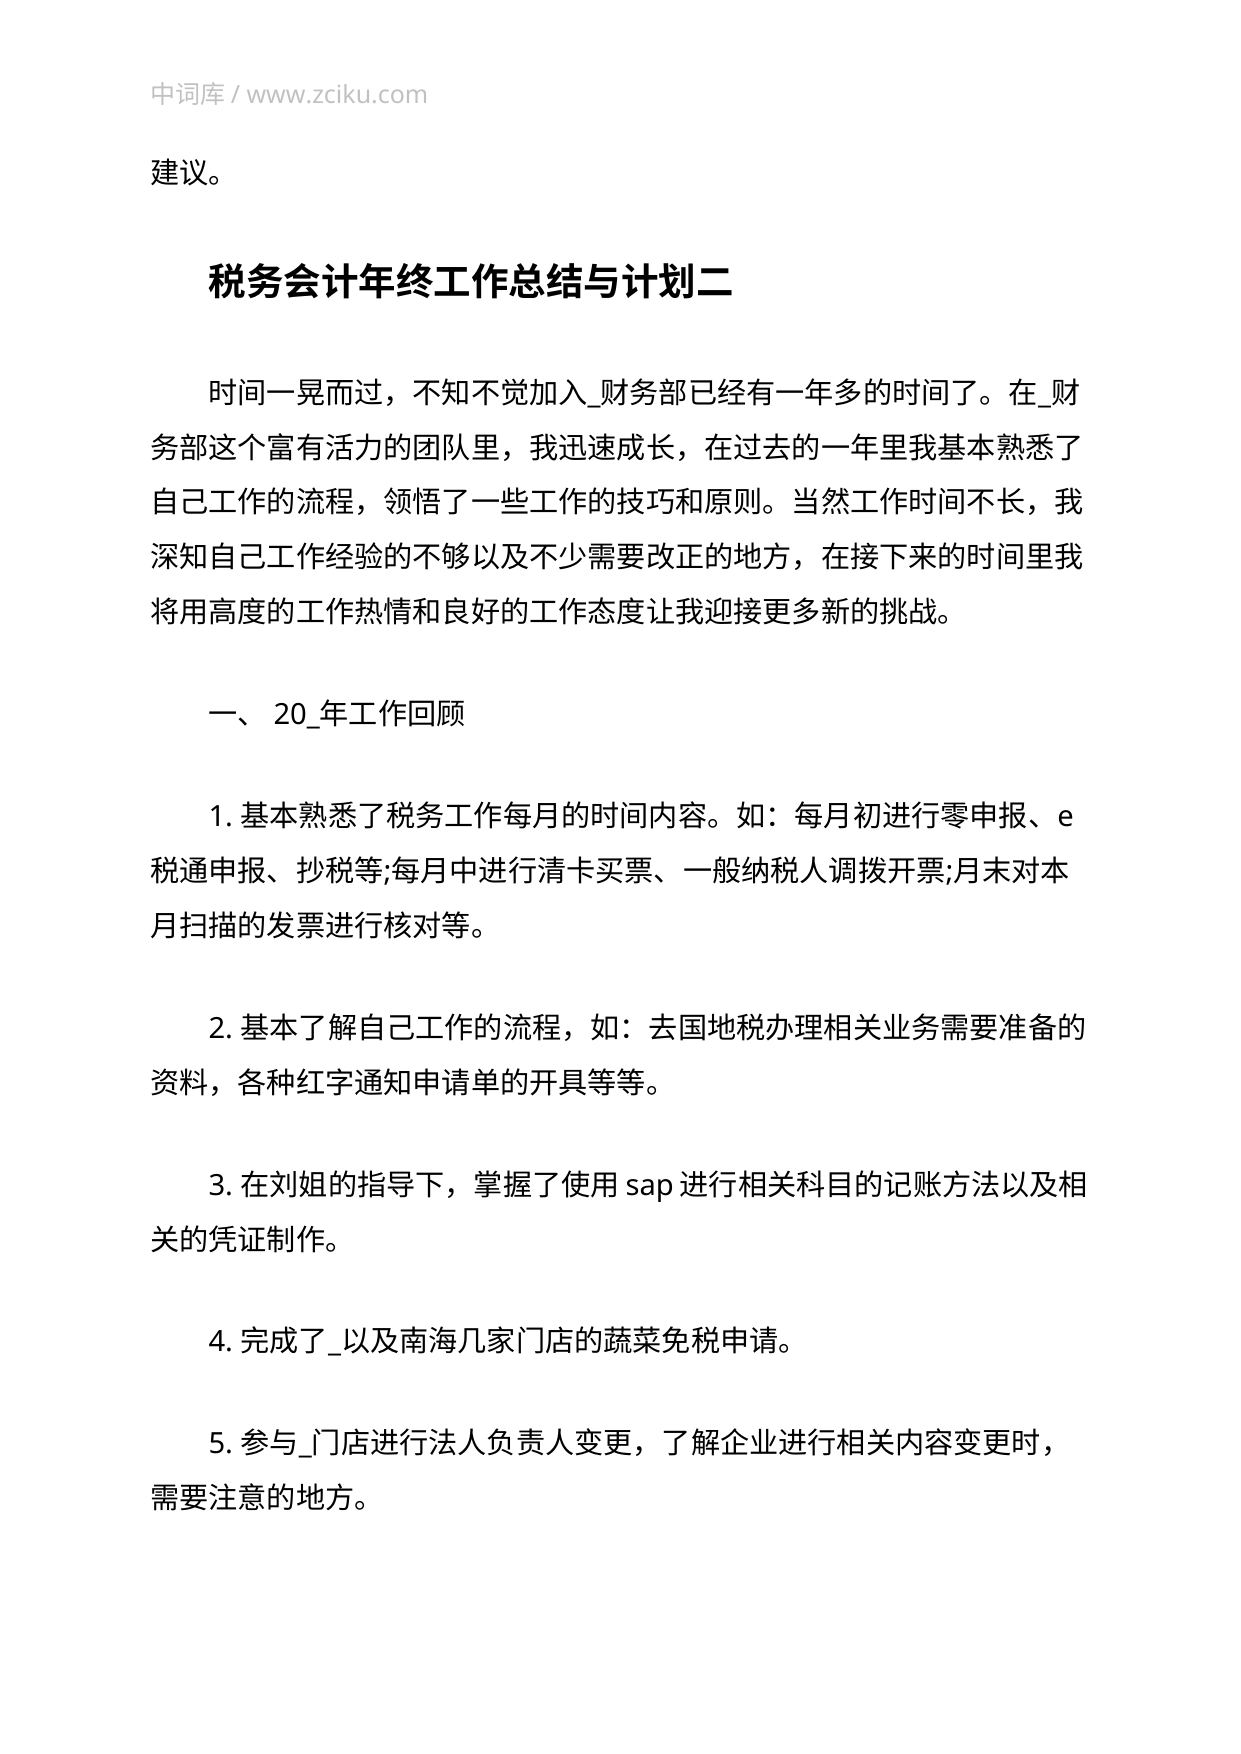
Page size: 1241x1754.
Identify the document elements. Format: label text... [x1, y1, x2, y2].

text 时间一晃而过，不知不觉加入_财务部已经有一年多的时间了。在_财务部这个富有活力的团队里，我迅速成长，在过去的一年里我基本熟悉了自己工作的流程，领悟了一些工作的技巧和原则。当然工作时间不长，我深知自己工作经验的不够以及不少需要改正的地方，在接下来的时间里我将用高度的工作热情和良好的工作态度让我迎接更多新的挑战。 [150, 369, 1090, 631]
text 4. 完成了_以及南海几家门店的蔬菜免税申请。 [150, 1318, 1090, 1360]
text 5. 参与_门店进行法人负责人变更，了解企业进行相关内容变更时，需要注意的地方。 [150, 1420, 1090, 1517]
text 一、 20_年工作回顾 [150, 691, 1090, 733]
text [150, 150, 1090, 192]
text 3. 在刘姐的指导下，掌握了使用sap进行相关科目的记账方法以及相关的凭证制作。 [150, 1161, 1090, 1258]
text 税务会计年终工作总结与计划二 [150, 252, 1090, 306]
text 2. 基本了解自己工作的流程，如：去国地税办理相关业务需要准备的资料，各种红字通知申请单的开具等等。 [150, 1004, 1090, 1102]
text 1. 基本熟悉了税务工作每月的时间内容。如：每月初进行零申报、e税通申报、抄税等;每月中进行清卡买票、一般纳税人调拨开票;月末对本月扫描的发票进行核对等。 [150, 793, 1090, 945]
